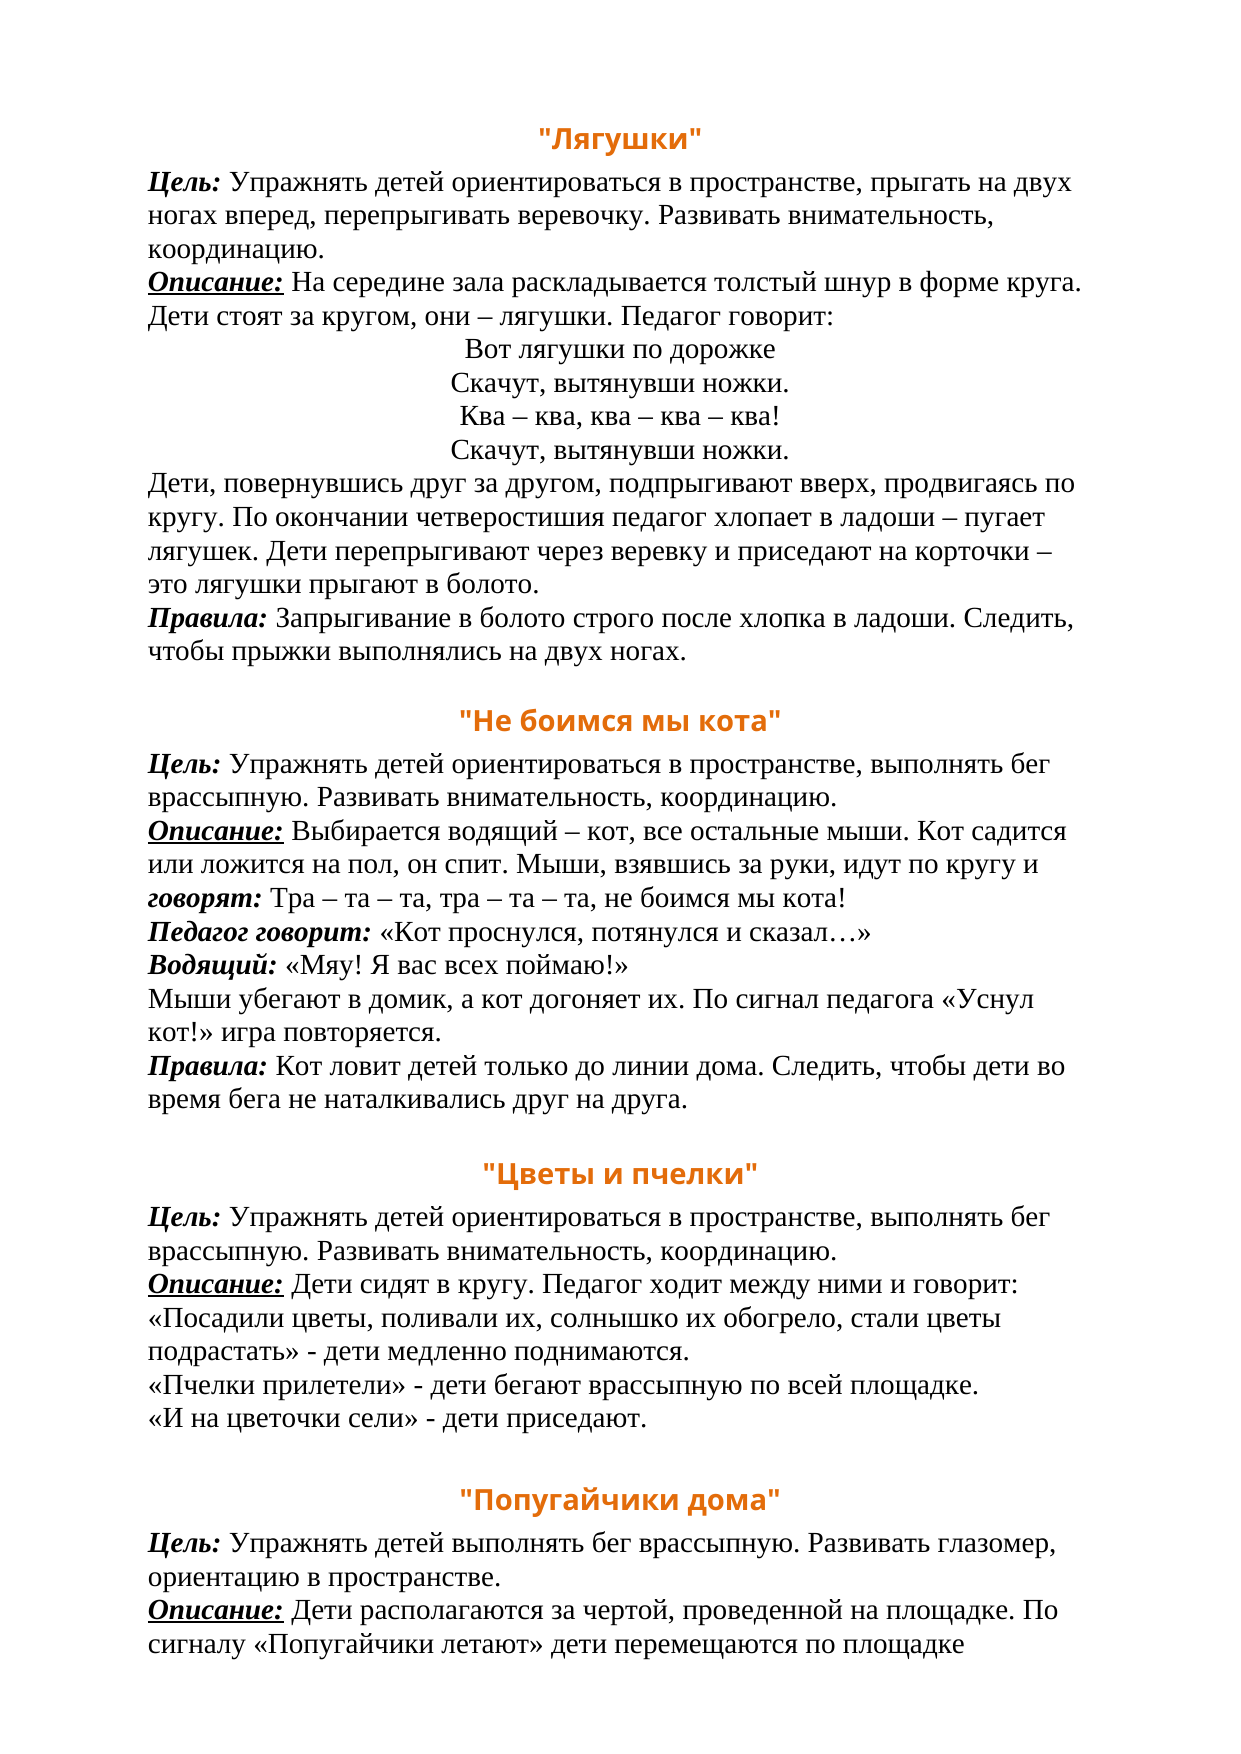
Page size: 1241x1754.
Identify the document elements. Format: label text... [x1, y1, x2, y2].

text Правила: Кот ловит детей только до линии дома. Следить, чтобы дети во время бега не наталкивались друг на друга. [148, 1048, 1092, 1115]
text Вот лягушки по дорожке [148, 331, 1092, 365]
text Скачут, вытянувши ножки. [148, 432, 1092, 466]
text Описание: На середине зала раскладывается толстый шнур в форме круга. Дети стоят за кругом, они – лягушки. Педагог говорит: [148, 264, 1092, 331]
text Описание: Дети сидят в кругу. Педагог ходит между ними и говорит: [148, 1266, 1092, 1300]
text «Пчелки прилетели» - дети бегают врассыпную по всей площадке. [148, 1367, 1092, 1400]
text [148, 1592, 1092, 1659]
text Описание: Выбирается водящий – кот, все остальные мыши. Кот садится или ложится на пол, он спит. Мыши, взявшись за руки, идут по кругу и говорят: Тра – та – та, тра – та – та, не боимся мы кота! [148, 813, 1092, 914]
text Мыши убегают в домик, а кот догоняет их. По сигнал педагога «Уснул кот!» игра повторяется. [148, 981, 1092, 1048]
text Цель: Упражнять детей ориентироваться в пространстве, выполнять бег врассыпную. Развивать внимательность, координацию. [148, 1199, 1092, 1266]
text Дети, повернувшись друг за другом, подпрыгивают вверх, продвигаясь по кругу. По окончании четверостишия педагог хлопает в ладоши – пугает лягушек. Дети перепрыгивают через веревку и приседают на корточки – это лягушки прыгают в болото. [148, 466, 1092, 600]
text «И на цветочки сели» - дети приседают. [148, 1400, 1092, 1434]
text "Попугайчики дома" [148, 1479, 1092, 1519]
text "Не боимся мы кота" [148, 700, 1092, 740]
text Ква – ква, ква – ква – ква! [148, 398, 1092, 432]
text Цель: Упражнять детей ориентироваться в пространстве, выполнять бег врассыпную. Развивать внимательность, координацию. [148, 746, 1092, 813]
text Скачут, вытянувши ножки. [148, 365, 1092, 398]
text "Лягушки" [148, 118, 1092, 158]
text Цель: Упражнять детей ориентироваться в пространстве, прыгать на двух ногах вперед, перепрыгивать веревочку. Развивать внимательность, координацию. [148, 164, 1092, 264]
text Правила: Запрыгивание в болото строго после хлопка в ладоши. Следить, чтобы прыжки выполнялись на двух ногах. [148, 600, 1092, 667]
text «Посадили цветы, поливали их, солнышко их обогрело, стали цветы подрастать» - дети медленно поднимаются. [148, 1300, 1092, 1367]
text Педагог говорит: «Кот проснулся, потянулся и сказал…» [148, 914, 1092, 947]
text Цель: Упражнять детей выполнять бег врассыпную. Развивать глазомер, ориентацию в пространстве. [148, 1525, 1092, 1592]
text Водящий: «Мяу! Я вас всех поймаю!» [148, 947, 1092, 981]
text "Цветы и пчелки" [148, 1153, 1092, 1193]
